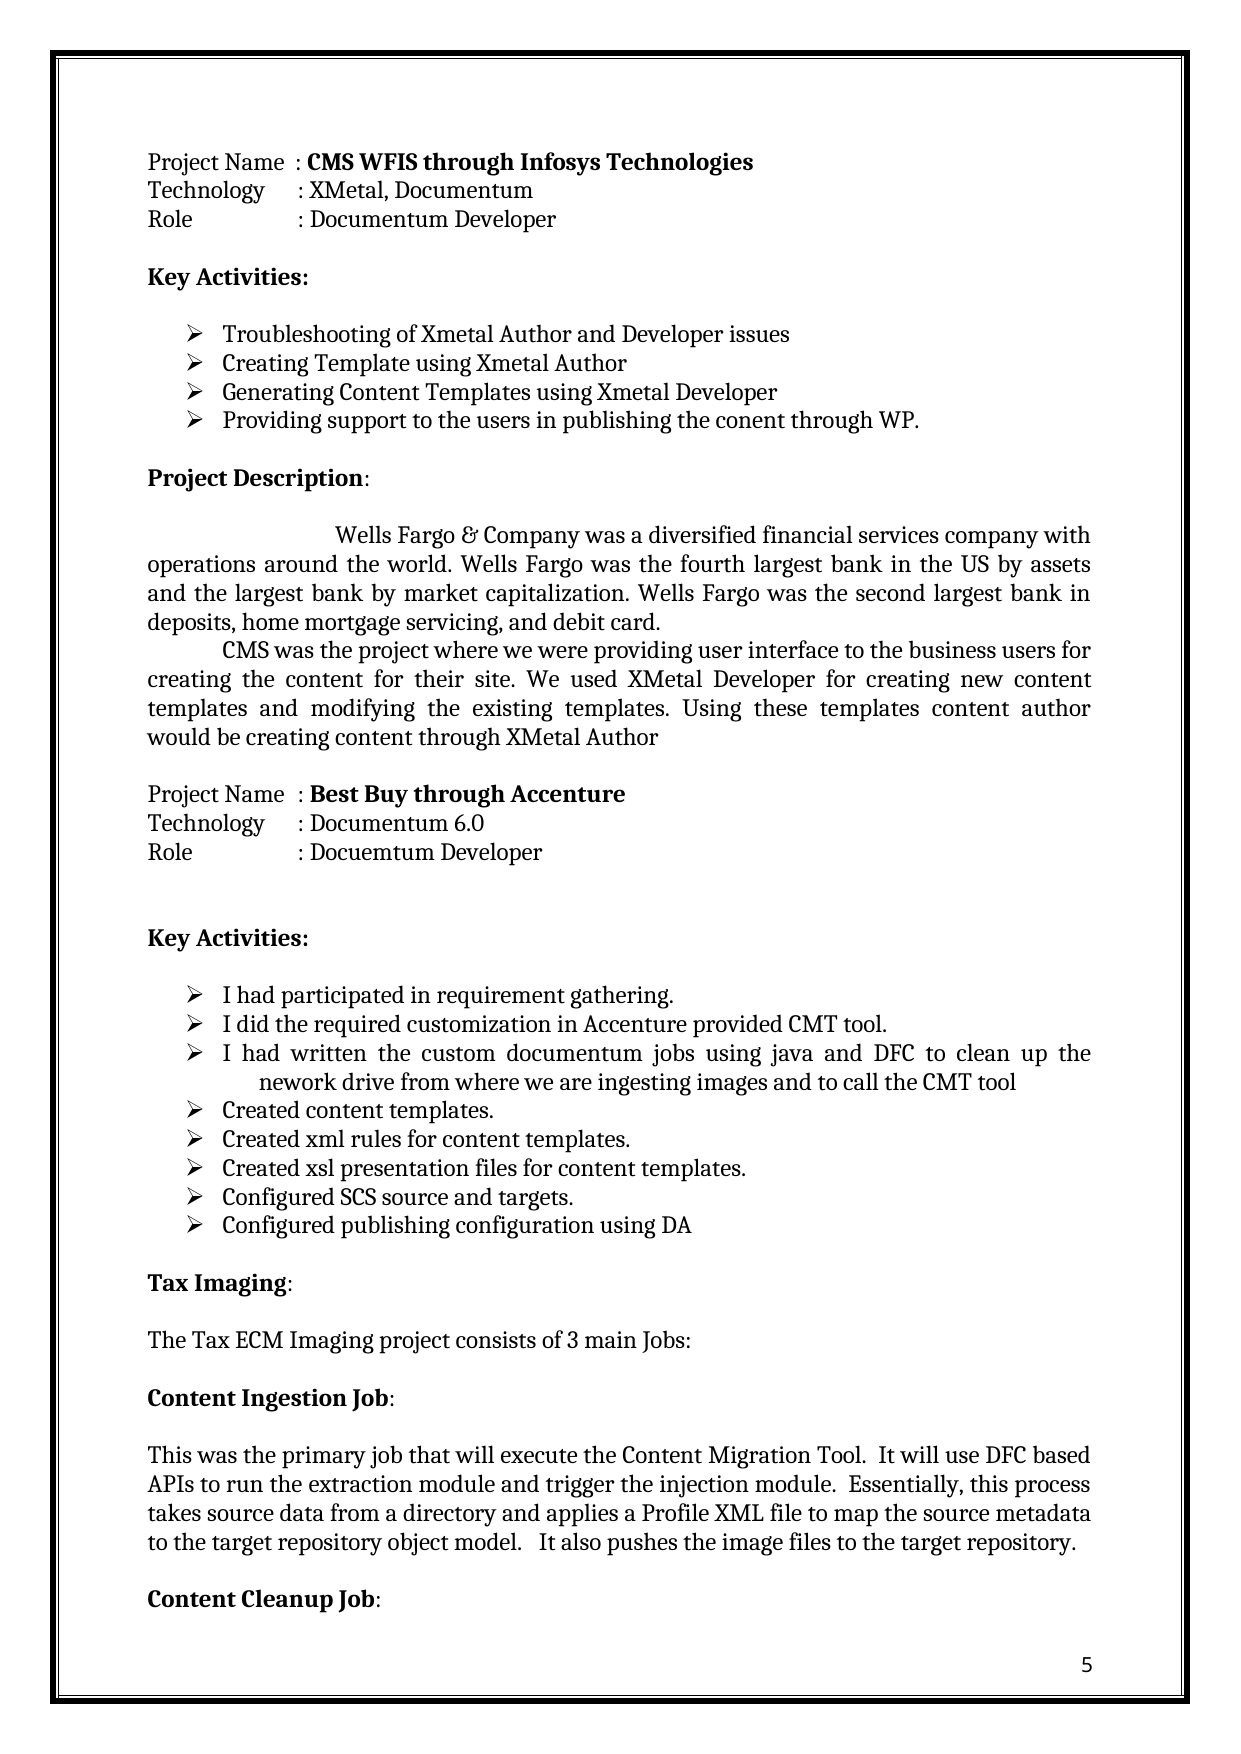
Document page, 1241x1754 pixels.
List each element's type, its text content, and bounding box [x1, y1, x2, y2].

list Generating Content Templates using Xmetal Developer [185, 378, 1093, 406]
text Content Cleanup Job: [147, 1585, 1093, 1614]
list Created xsl presentation files for content templates. [185, 1154, 1093, 1183]
text Role : Documentum Developer [147, 205, 1093, 234]
text Key Activities: [147, 263, 1093, 291]
text The Tax ECM Imaging project consists of 3 main Jobs: [147, 1326, 1093, 1355]
list Created content templates. [185, 1096, 1093, 1125]
text Project Description: [147, 464, 1093, 493]
list Creating Template using Xmetal Author [185, 349, 1093, 378]
text Key Activities: [147, 924, 1093, 953]
text Role : Docuemtum Developer [147, 838, 1093, 866]
text Wells Fargo & Company was a diversified financial services company with operations around the world. Wells Fargo was the fourth largest bank in the US by assets and the largest bank by market capitalization. Wells Fargo was the second largest bank in deposits, home mortgage servicing, and debit card. [147, 521, 1093, 636]
list Created xml rules for content templates. [185, 1125, 1093, 1154]
text Technology : XMetal, Documentum [147, 176, 1093, 205]
text Tax Imaging: [147, 1269, 1093, 1298]
text Project Name : CMS WFIS through Infosys Technologies [147, 148, 1093, 176]
list I had written the custom documentum jobs using java and DFC to clean up the nework drive from where we are ingesting images and to call the CMT tool [185, 1039, 1093, 1096]
text CMS was the project where we were providing user interface to the business users for creating the content for their site. We used XMetal Developer for creating new content templates and modifying the existing templates. Using these templates content author would be creating content through XMetal Author [147, 636, 1093, 751]
list I had participated in requirement gathering. [185, 981, 1093, 1010]
text Technology : Documentum 6.0 [147, 809, 1093, 838]
list Troubleshooting of Xmetal Author and Developer issues [185, 320, 1093, 349]
list Providing support to the users in publishing the conent through WP. [185, 406, 1093, 435]
list I did the required customization in Accenture provided CMT tool. [185, 1010, 1093, 1039]
text This was the primary job that will execute the Content Migration Tool. It will use DFC based APIs to run the extraction module and trigger the injection module. Essentially, this process takes source data from a directory and applies a Profile XML file to map the source metadata to the target repository object model. It also pushes the image files to the target repository. [147, 1441, 1093, 1556]
text Project Name : Best Buy through Accenture [147, 780, 1093, 809]
list Configured publishing configuration using DA [185, 1211, 1093, 1240]
text Content Ingestion Job: [147, 1384, 1093, 1413]
list Configured SCS source and targets. [185, 1183, 1093, 1211]
